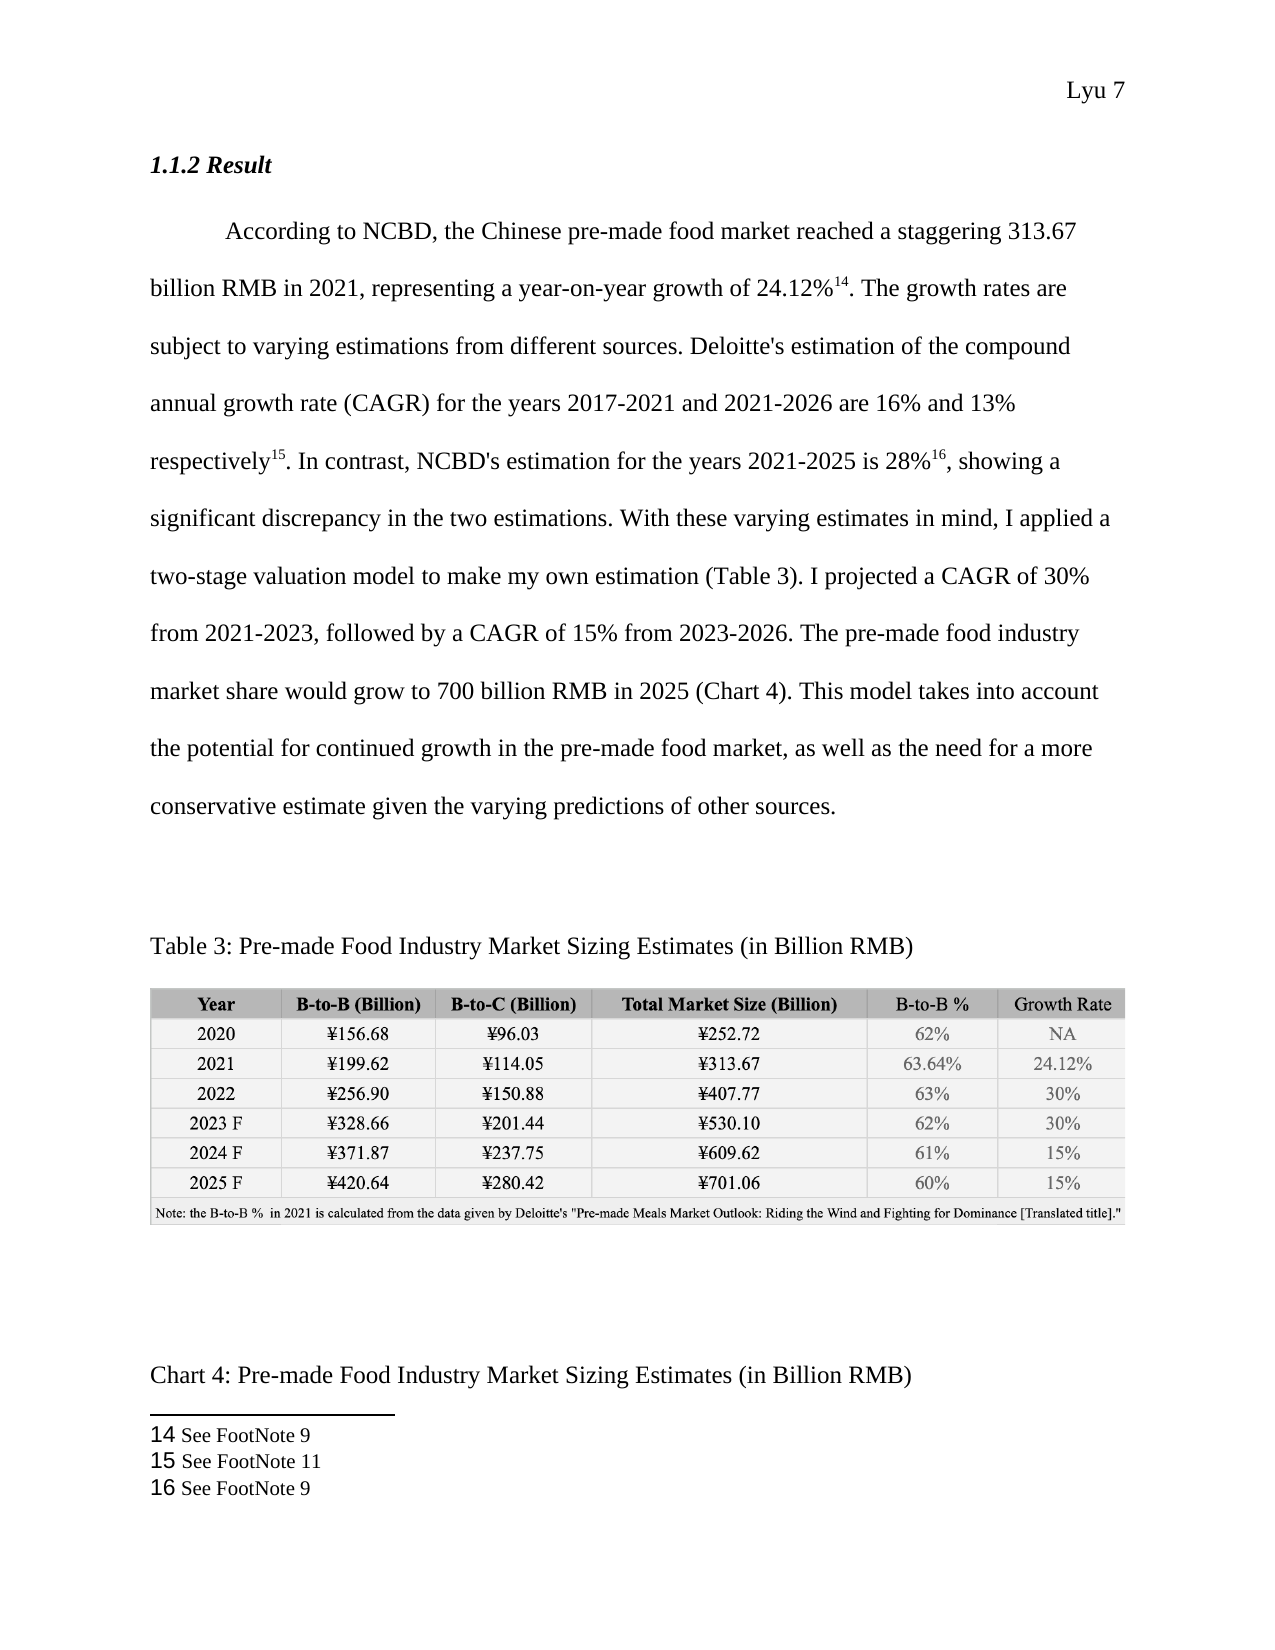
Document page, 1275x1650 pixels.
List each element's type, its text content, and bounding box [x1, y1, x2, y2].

subtitle 1.1.2 Result [150, 150, 1125, 179]
text According to NCBD, the Chinese pre-made food market reached a staggering 313.67 billion RMB in 2021, representing a year-on-year growth of 24.12%. The growth rates are subject to varying estimations from different sources. Deloitte's estimation of the compound annual growth rate (CAGR) for the years 2017-2021 and 2021-2026 are 16% and 13% respectively. In contrast, NCBD's estimation for the years 2021-2025 is 28%, showing a significant discrepancy in the two estimations. With these varying estimates in mind, I applied a two-stage valuation model to make my own estimation (Table 3). I projected a CAGR of 30% from 2021-2023, followed by a CAGR of 15% from 2023-2026. The pre-made food industry market share would grow to 700 billion RMB in 2025 (Chart 4). This model takes into account the potential for continued growth in the pre-made food market, as well as the need for a more conservative estimate given the varying predictions of other sources. [150, 216, 1125, 819]
text Table 3: Pre-made Food Industry Market Sizing Estimates (in Billion RMB) [150, 931, 1125, 959]
text Chart 4: Pre-made Food Industry Market Sizing Estimates (in Billion RMB) [150, 1361, 1125, 1389]
picture [150, 988, 1125, 1225]
